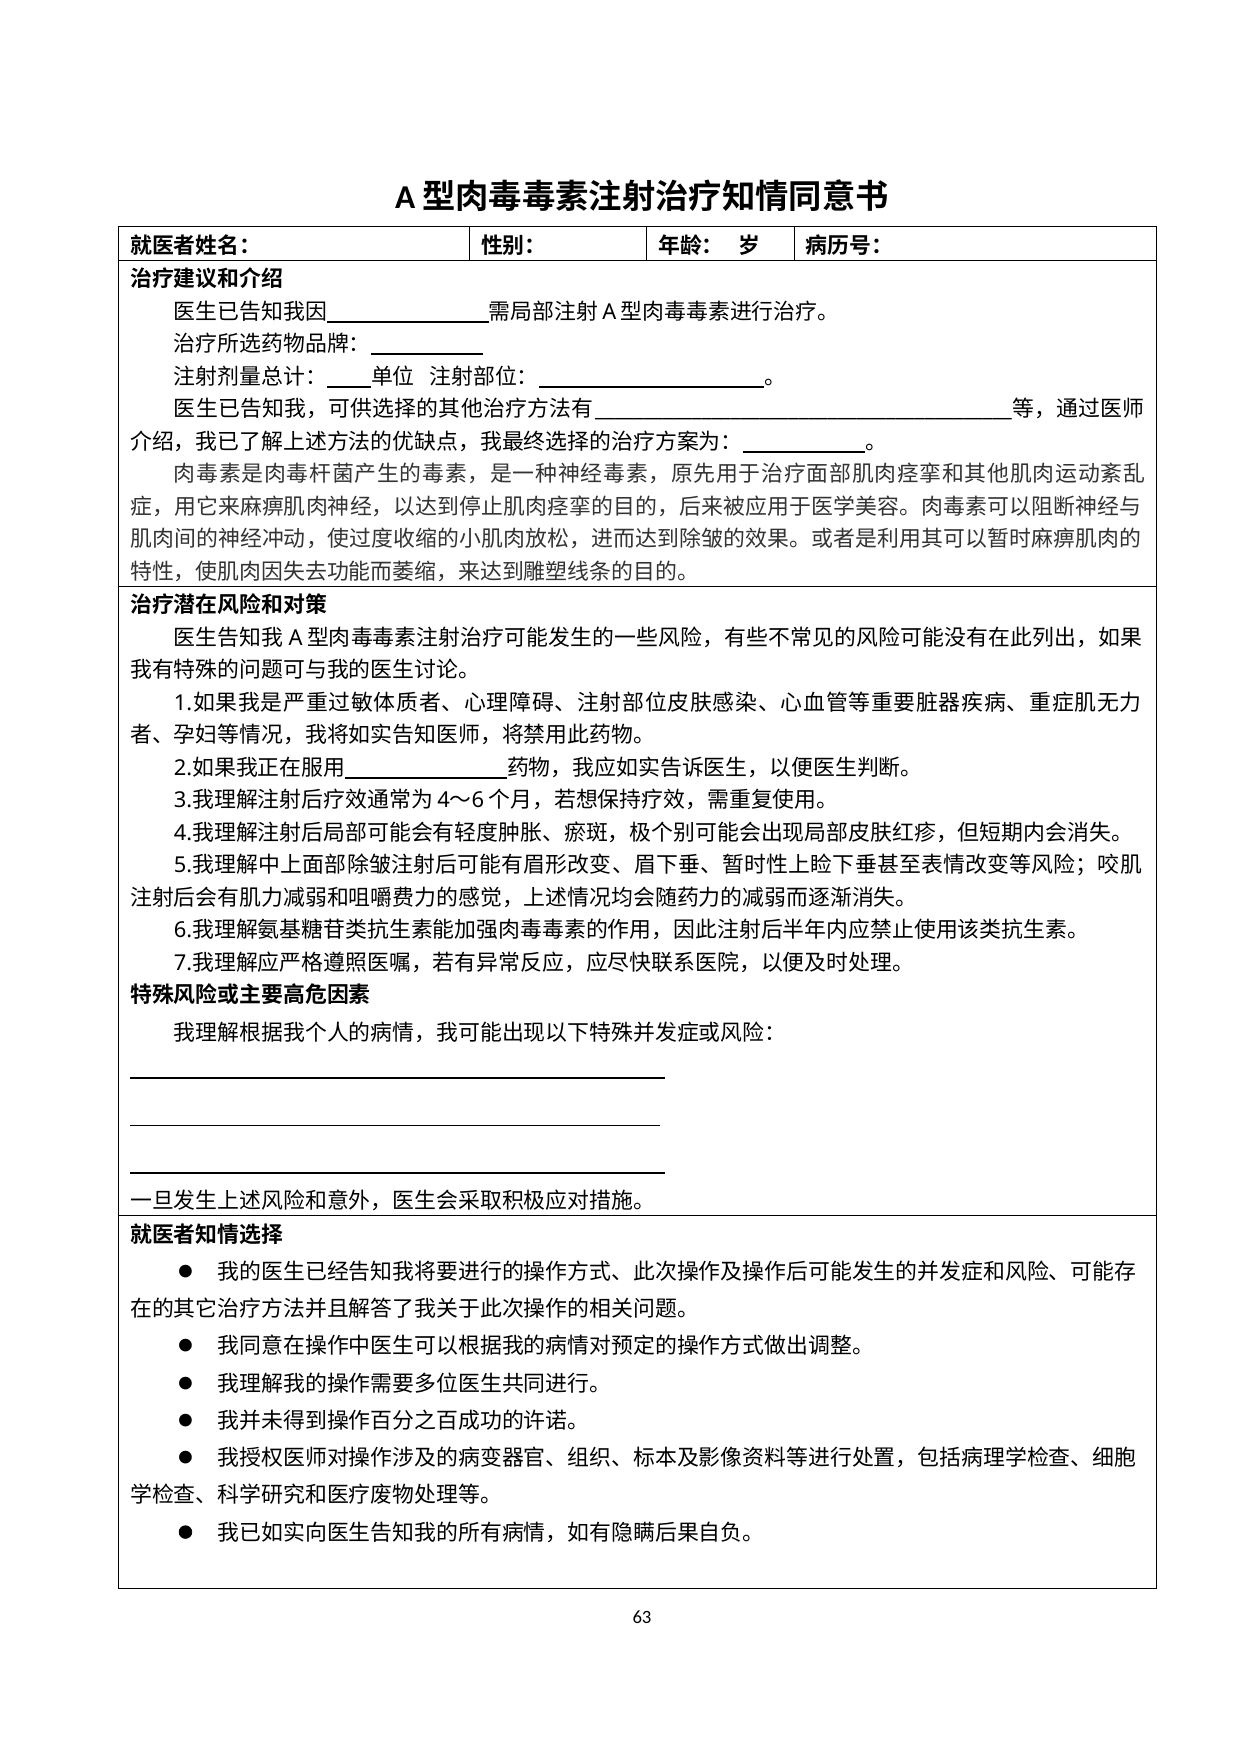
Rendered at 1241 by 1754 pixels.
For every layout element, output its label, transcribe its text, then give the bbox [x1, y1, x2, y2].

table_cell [119, 1216, 1156, 1588]
table_cell 治疗潜在风险和对策 医生告知我A型肉毒毒素注射治疗可能发生的一些风险，有些不常见的风险可能没有在此列出，如果我有特殊的问题可与我的医生讨论。 1.如果我是严重过敏体质者、心理障碍、注射部位皮肤感染、心血管等重要脏器疾病、重症肌无力者、孕妇等情况，我将如实告知医师，将禁用此药物。 2.如果我正在服用 药物，我应如实告诉医生，以便医生判断。 3.我理解注射后疗效通常为4～6个月，若想保持疗效，需重复使用。 4.我理解注射后局部可能会有轻度肿胀、瘀斑，极个别可能会出现局部皮肤红疹，但短期内会消失。 5.我理解中上面部除皱注射后可能有眉形改变、眉下垂、暂时性上睑下垂甚至表情改变等风险；咬肌注射后会有肌力减弱和咀嚼费力的感觉，上述情况均会随药力的减弱而逐渐消失。 6.我理解氨基糖苷类抗生素能加强肉毒毒素的作用，因此注射后半年内应禁止使用该类抗生素。 7.我理解应严格遵照医嘱，若有异常反应，应尽快联系医院，以便及时处理。 特殊风险或主要高危因素 我理解根据我个人的病情，我可能出现以下特殊并发症或风险： 一旦发生上述风险和意外，医生会采取积极应对措施。 [119, 587, 1156, 1215]
table_header 性别： [470, 227, 646, 260]
table_header 年龄： 岁 [647, 227, 794, 260]
table_cell 治疗建议和介绍 医生已告知我因 需局部注射A型肉毒毒素进行治疗。 治疗所选药物品牌： 注射剂量总计： 单位 注射部位： 。 医生已告知我，可供选择的其他治疗方法有___________________________________________等，通过医师介绍，我已了解上述方法的优缺点，我最终选择的治疗方案为： 。 肉毒素是肉毒杆菌产生的毒素，是一种神经毒素，原先用于治疗面部肌肉痉挛和其他肌肉运动紊乱症，用它来麻痹肌肉神经，以达到停止肌肉痉挛的目的，后来被应用于医学美容。肉毒素可以阻断神经与肌肉间的神经冲动，使过度收缩的小肌肉放松，进而达到除皱的效果。或者是利用其可以暂时麻痹肌肉的特性，使肌肉因失去功能而萎缩，来达到雕塑线条的目的。 [119, 261, 1156, 586]
subtitle A型肉毒毒素注射治疗知情同意书 [118, 161, 1165, 226]
table_header 就医者姓名： [119, 227, 469, 260]
table_header 病历号： [795, 227, 1156, 260]
